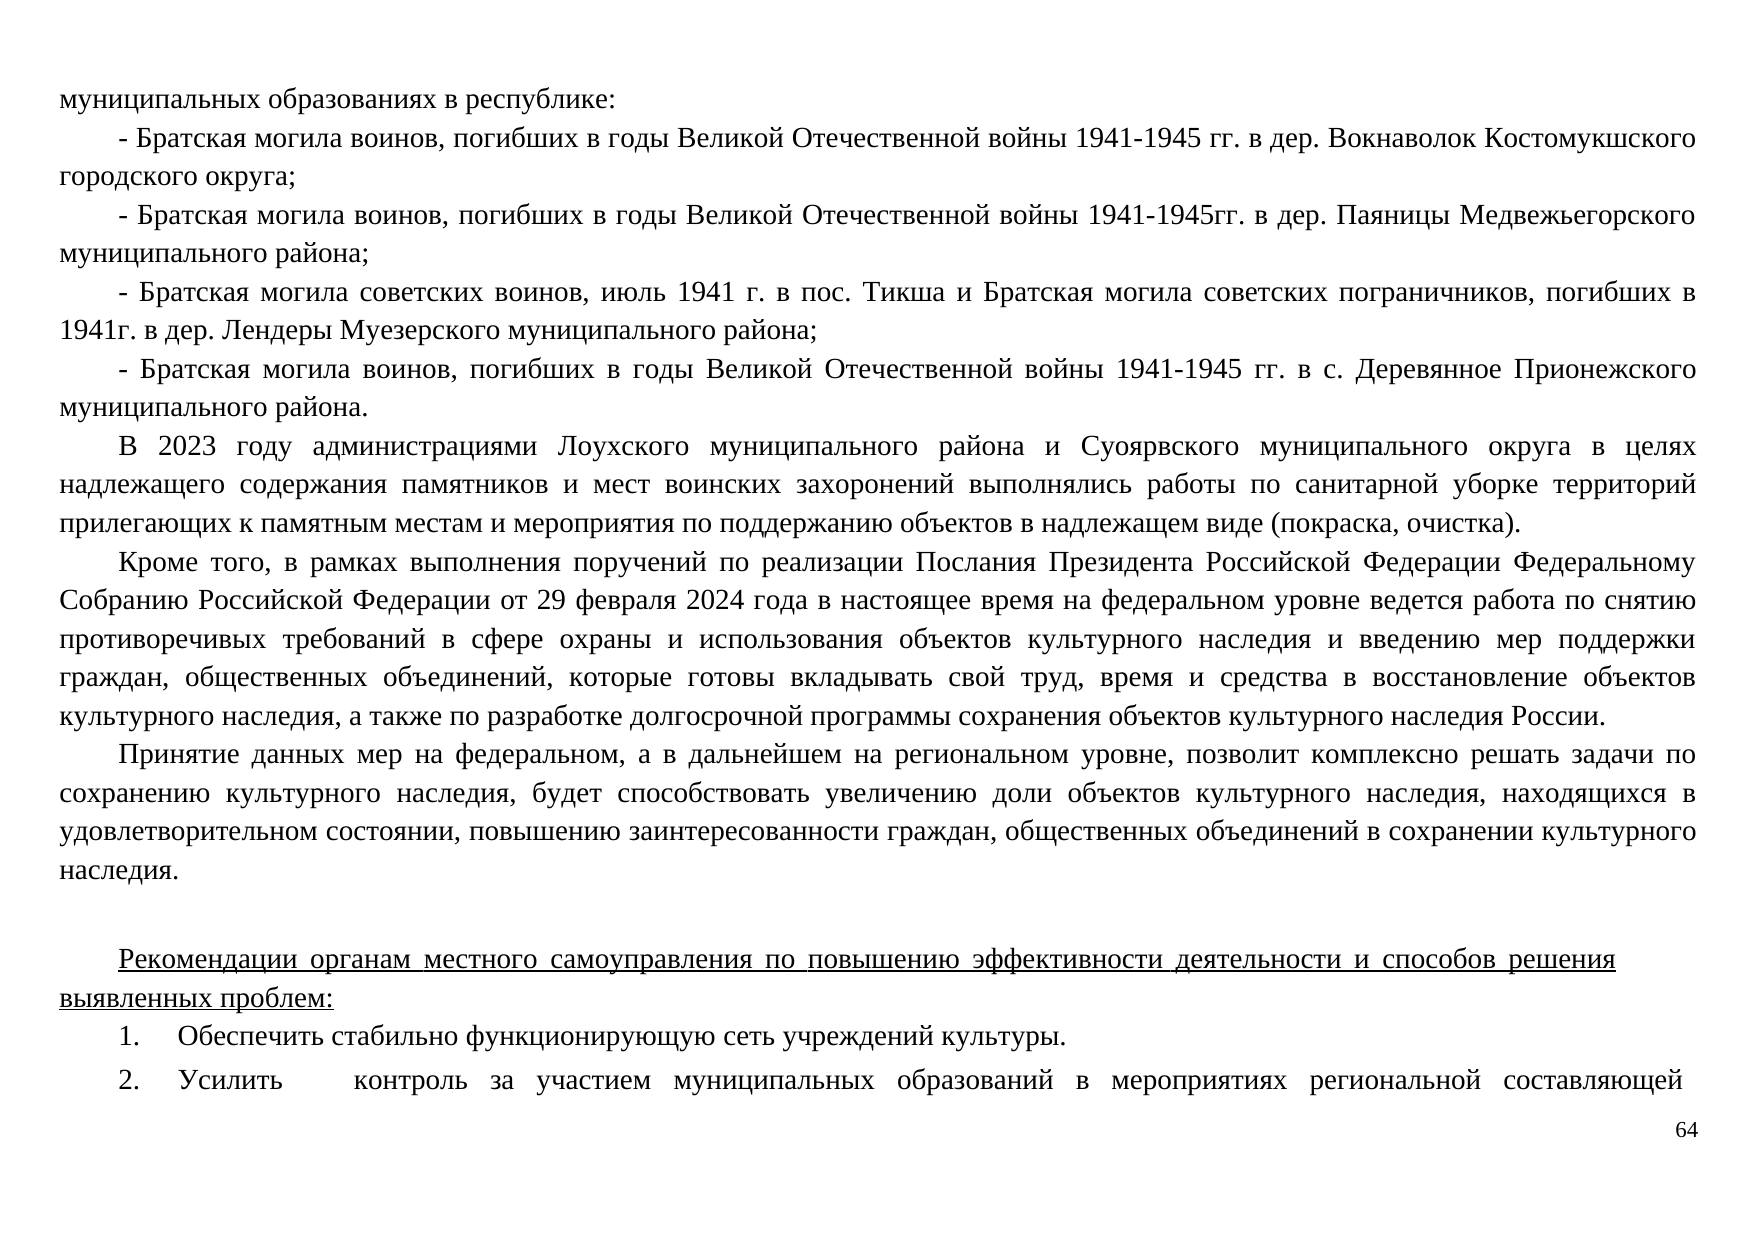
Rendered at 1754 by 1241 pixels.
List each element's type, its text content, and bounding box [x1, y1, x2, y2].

text Принятие данных мер на федеральном, а в дальнейшем на региональном уровне, позволит комплексно решать задачи по сохранению культурного наследия, будет способствовать увеличению доли объектов культурного наследия, находящихся в удовлетворительном состоянии, повышению заинтересованности граждан, общественных объединений в сохранении культурного наследия. [59, 736, 1698, 886]
text Кроме того, в рамках выполнения поручений по реализации Послания Президента Российской Федерации Федеральному Собранию Российской Федерации от 29 февраля 2024 года в настоящее время на федеральном уровне ведется работа по снятию противоречивых требований в сфере охраны и использования объектов культурного наследия и введению мер поддержки граждан, общественных объединений, которые готовы вкладывать свой труд, время и средства в восстановление объектов культурного наследия, а также по разработке долгосрочной программы сохранения объектов культурного наследия России. [59, 544, 1698, 731]
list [59, 1062, 1698, 1096]
text - Братская могила воинов, погибших в годы Великой Отечественной войны 1941-1945гг. в дер. Паяницы Медвежьегорского муниципального района; [59, 197, 1698, 269]
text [59, 81, 1698, 115]
list Обеспечить стабильно функционирующую сеть учреждений культуры. [59, 1018, 1698, 1052]
text - Братская могила воинов, погибших в годы Великой Отечественной войны 1941-1945 гг. в дер. Вокнаволок Костомукшского городского округа; [59, 120, 1698, 192]
text - Братская могила советских воинов, июль 1941 г. в пос. Тикша и Братская могила советских пограничников, погибших в 1941г. в дер. Лендеры Муезерского муниципального района; [59, 274, 1698, 346]
text В 2023 году администрациями Лоухского муниципального района и Суоярвского муниципального округа в целях надлежащего содержания памятников и мест воинских захоронений выполнялись работы по санитарной уборке территорий прилегающих к памятным местам и мероприятия по поддержанию объектов в надлежащем виде (покраска, очистка). [59, 428, 1698, 539]
text Рекомендации органам местного самоуправления по повышению эффективности деятельности и способов решения выявленных проблем: [59, 941, 1698, 1013]
text - Братская могила воинов, погибших в годы Великой Отечественной войны 1941-1945 гг. в с. Деревянное Прионежского муниципального района. [59, 351, 1698, 423]
